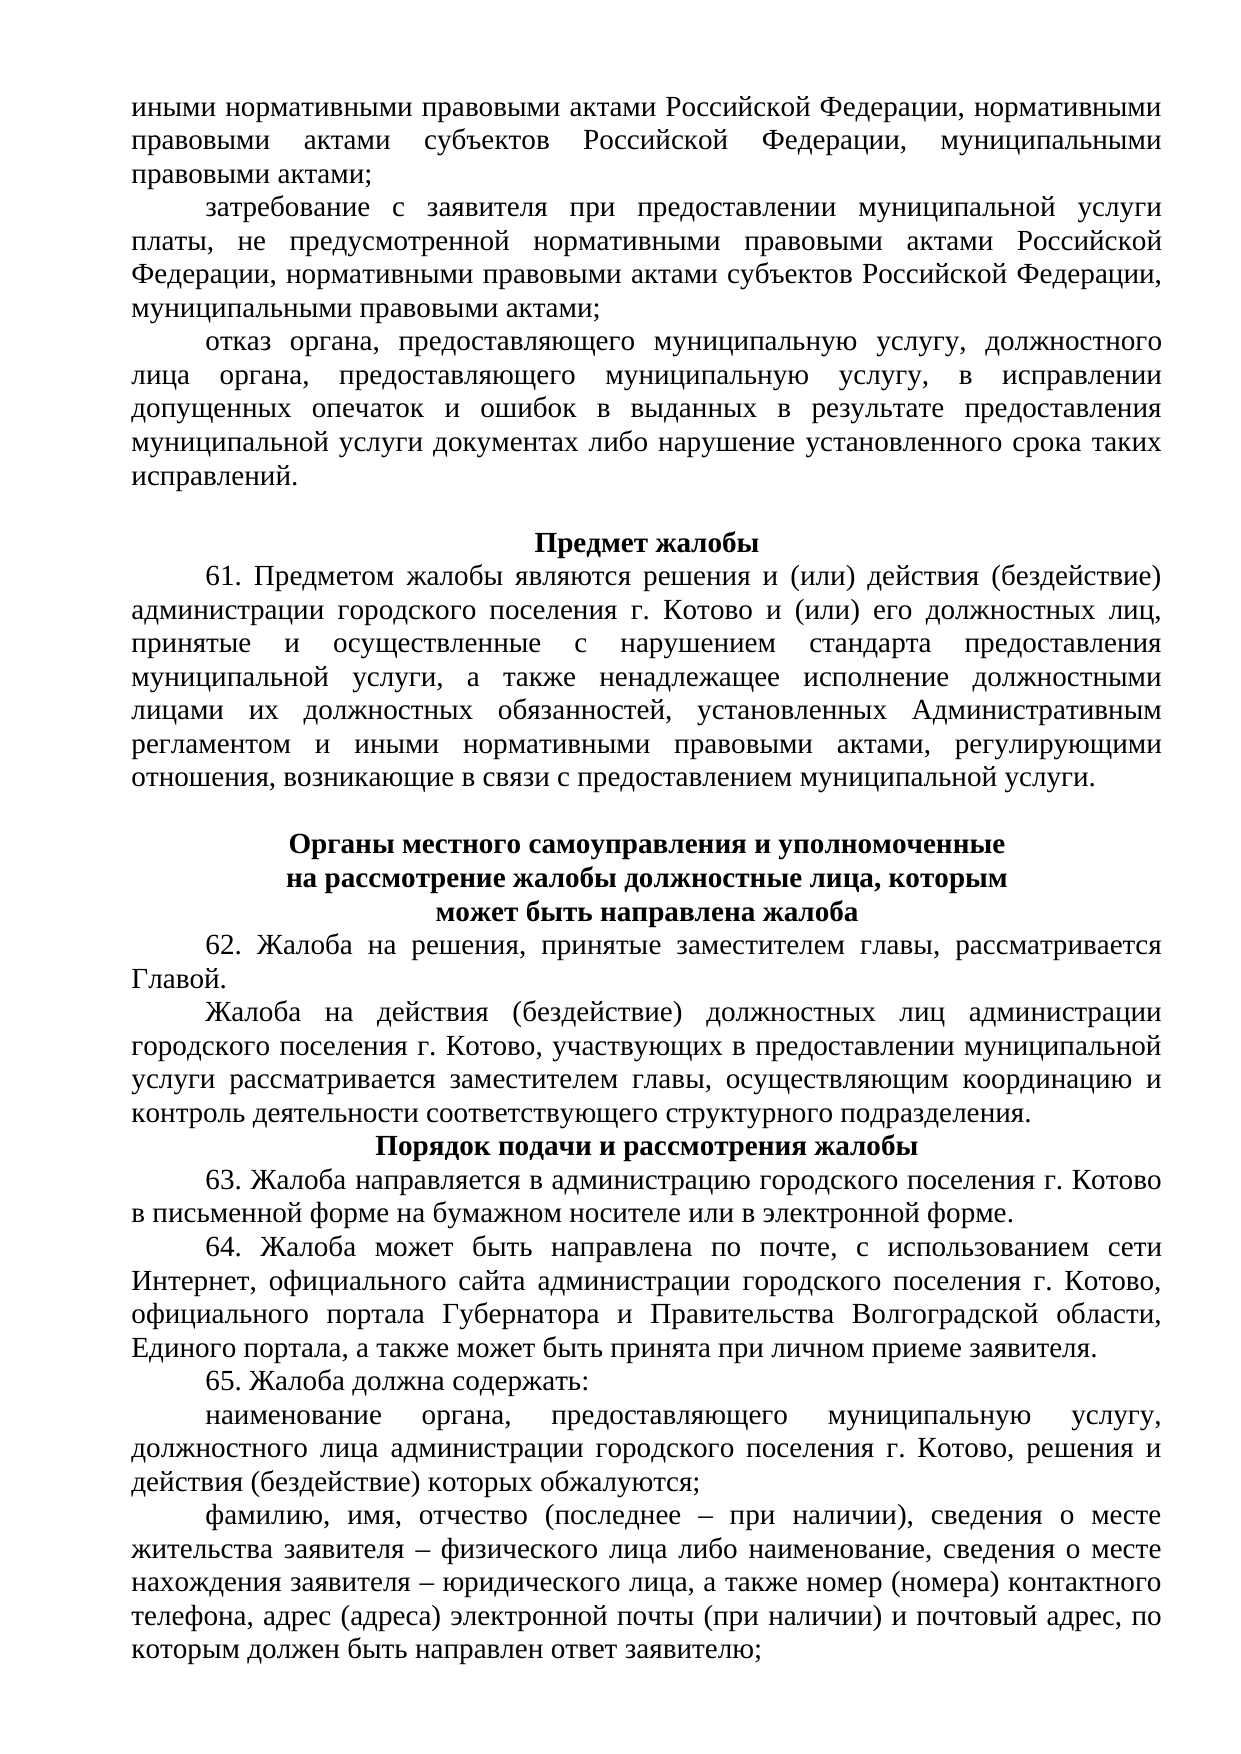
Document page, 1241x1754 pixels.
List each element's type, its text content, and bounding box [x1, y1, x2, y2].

text 63. Жалоба направляется в администрацию городского поселения г. Котово в письменной форме на бумажном носителе или в электронной форме. [131, 1162, 1162, 1229]
text может быть направлена жалоба [131, 894, 1162, 927]
text 64. Жалоба может быть направлена по почте, с использованием сети Интернет, официального сайта администрации городского поселения г. Котово, официального портала Губернатора и Правительства Волгоградской области, Единого портала, а также может быть принята при личном приеме заявителя. [131, 1229, 1162, 1363]
text затребование с заявителя при предоставлении муниципальной услуги платы, не предусмотренной нормативными правовыми актами Российской Федерации, нормативными правовыми актами субъектов Российской Федерации, муниципальными правовыми актами; [131, 189, 1162, 323]
text отказ органа, предоставляющего муниципальную услугу, должностного лица органа, предоставляющего муниципальную услугу, в исправлении допущенных опечаток и ошибок в выданных в результате предоставления муниципальной услуги документах либо нарушение установленного срока таких исправлений. [131, 323, 1162, 491]
text Жалоба на действия (бездействие) должностных лиц администрации городского поселения г. Котово, участвующих в предоставлении муниципальной услуги рассматривается заместителем главы, осуществляющим координацию и контроль деятельности соответствующего структурного подразделения. [131, 994, 1162, 1128]
text 65. Жалоба должна содержать: [131, 1363, 1162, 1397]
text на рассмотрение жалобы должностные лица, которым [131, 860, 1162, 894]
text наименование органа, предоставляющего муниципальную услугу, должностного лица администрации городского поселения г. Котово, решения и действия (бездействие) которых обжалуются; [131, 1397, 1162, 1497]
text Органы местного самоуправления и уполномоченные [131, 827, 1162, 860]
text Предмет жалобы [131, 525, 1162, 558]
text фамилию, имя, отчество (последнее – при наличии), сведения о месте жительства заявителя – физического лица либо наименование, сведения о месте нахождения заявителя – юридического лица, а также номер (номера) контактного телефона, адрес (адреса) электронной почты (при наличии) и почтовый адрес, по которым должен быть направлен ответ заявителю; [131, 1497, 1162, 1665]
text Порядок подачи и рассмотрения жалобы [131, 1128, 1162, 1162]
text 61. Предметом жалобы являются решения и (или) действия (бездействие) администрации городского поселения г. Котово и (или) его должностных лиц, принятые и осуществленные с нарушением стандарта предоставления муниципальной услуги, а также ненадлежащее исполнение должностными лицами их должностных обязанностей, установленных Административным регламентом и иными нормативными правовыми актами, регулирующими отношения, возникающие в связи с предоставлением муниципальной услуги. [131, 558, 1162, 793]
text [131, 89, 1162, 189]
text 62. Жалоба на решения, принятые заместителем главы, рассматривается Главой. [131, 927, 1162, 994]
